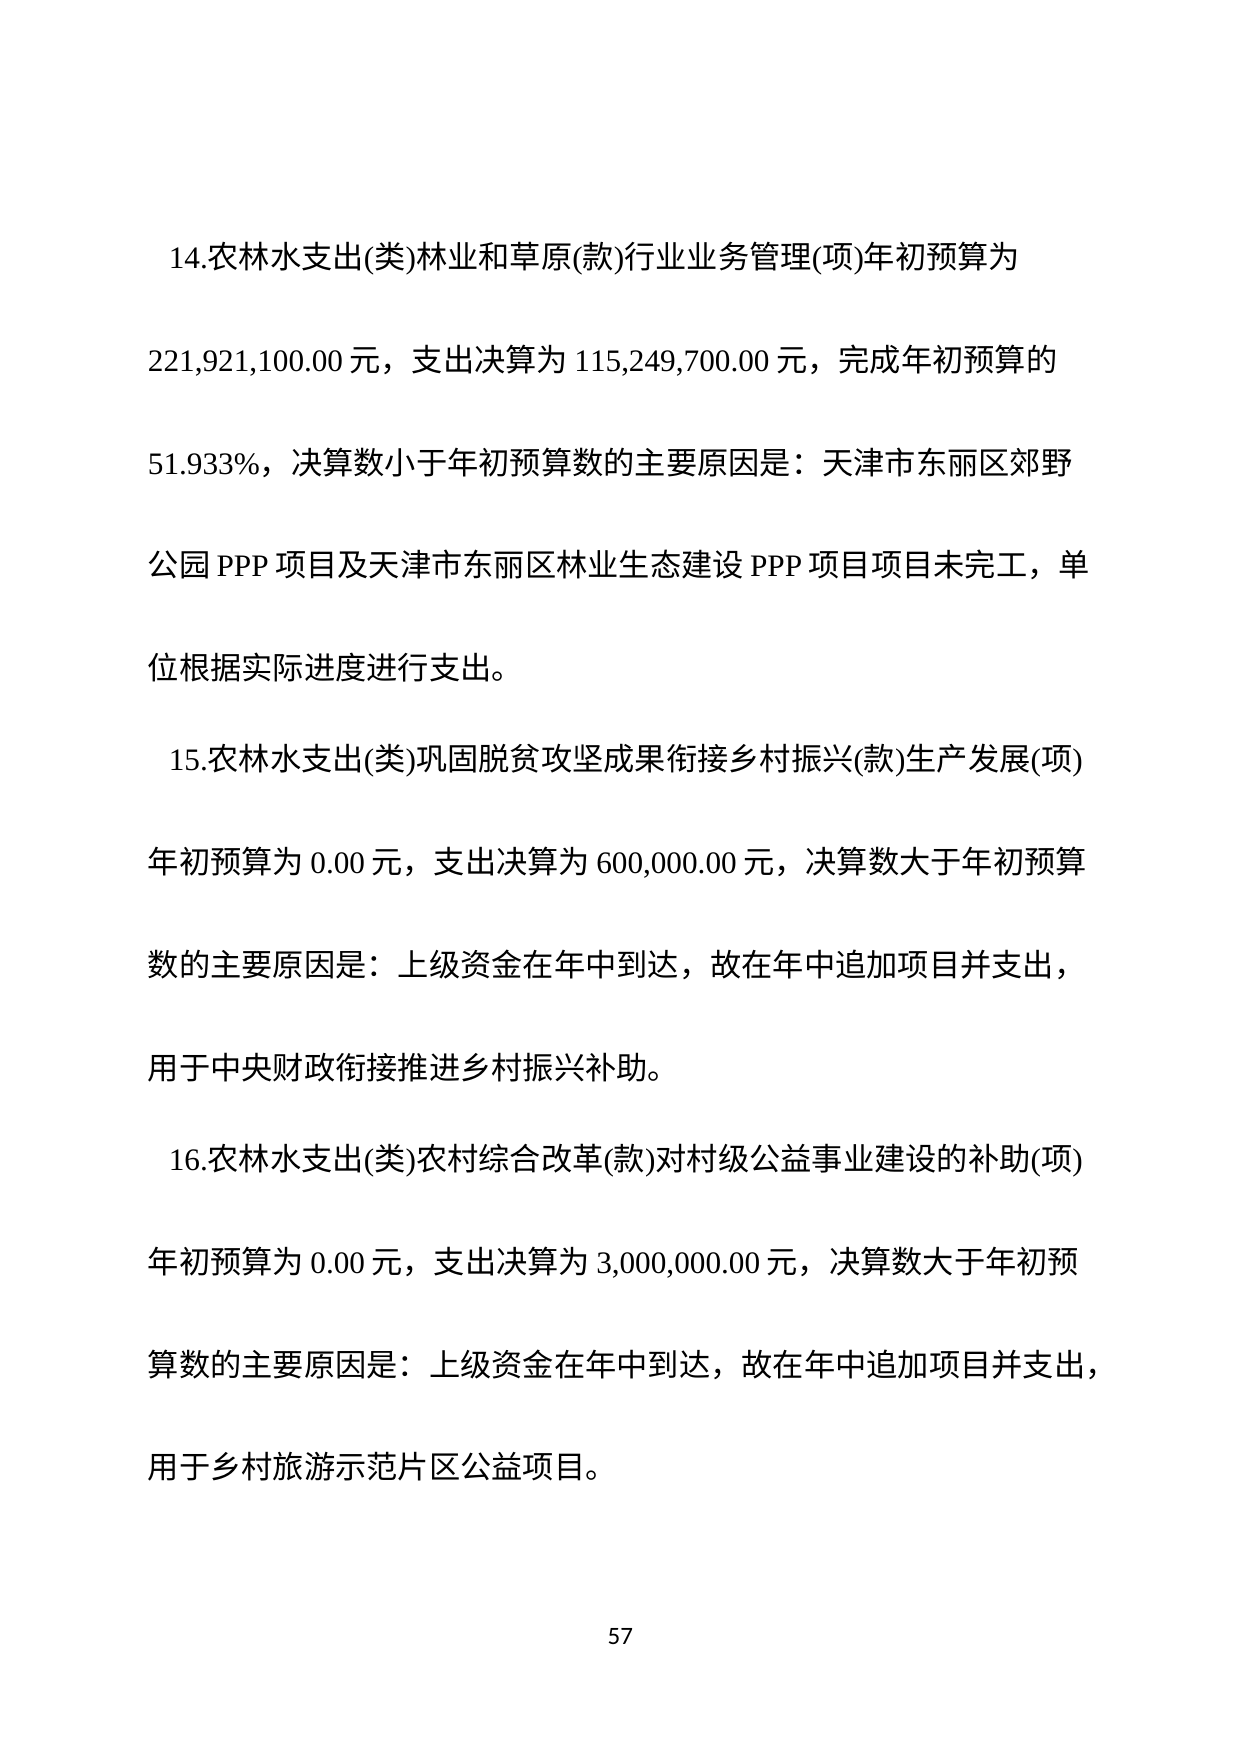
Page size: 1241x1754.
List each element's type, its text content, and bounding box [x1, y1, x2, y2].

text 15. ​农林水支出(类)巩固脱贫攻坚成果衔接乡村振兴(款)生产发展(项)年初预算为0.00元，支出决算为600,000.00元，决算数大于年初预算数的主要原因是：上级资金在年中到达，故在年中追加项目并支出，用于中央财政衔接推进乡村振兴补助。 [148, 723, 1093, 1100]
text 16. ​农林水支出(类)农村综合改革(款)对村级公益事业建设的补助(项)年初预算为0.00元，支出决算为3,000,000.00元，决算数大于年初预算数的主要原因是：上级资金在年中到达，故在年中追加项目并支出，用于乡村旅游示范片区公益项目。 [148, 1122, 1093, 1499]
text 14. ​农林水支出(类)林业和草原(款)行业业务管理(项)年初预算为221,921,100.00元，支出决算为115,249,700.00元，完成年初预算的51.933%，决算数小于年初预算数的主要原因是：天津市东丽区郊野公园PPP项目及天津市东丽区林业生态建设PPP项目项目未完工，单位根据实际进度进行支出。 [148, 221, 1093, 700]
